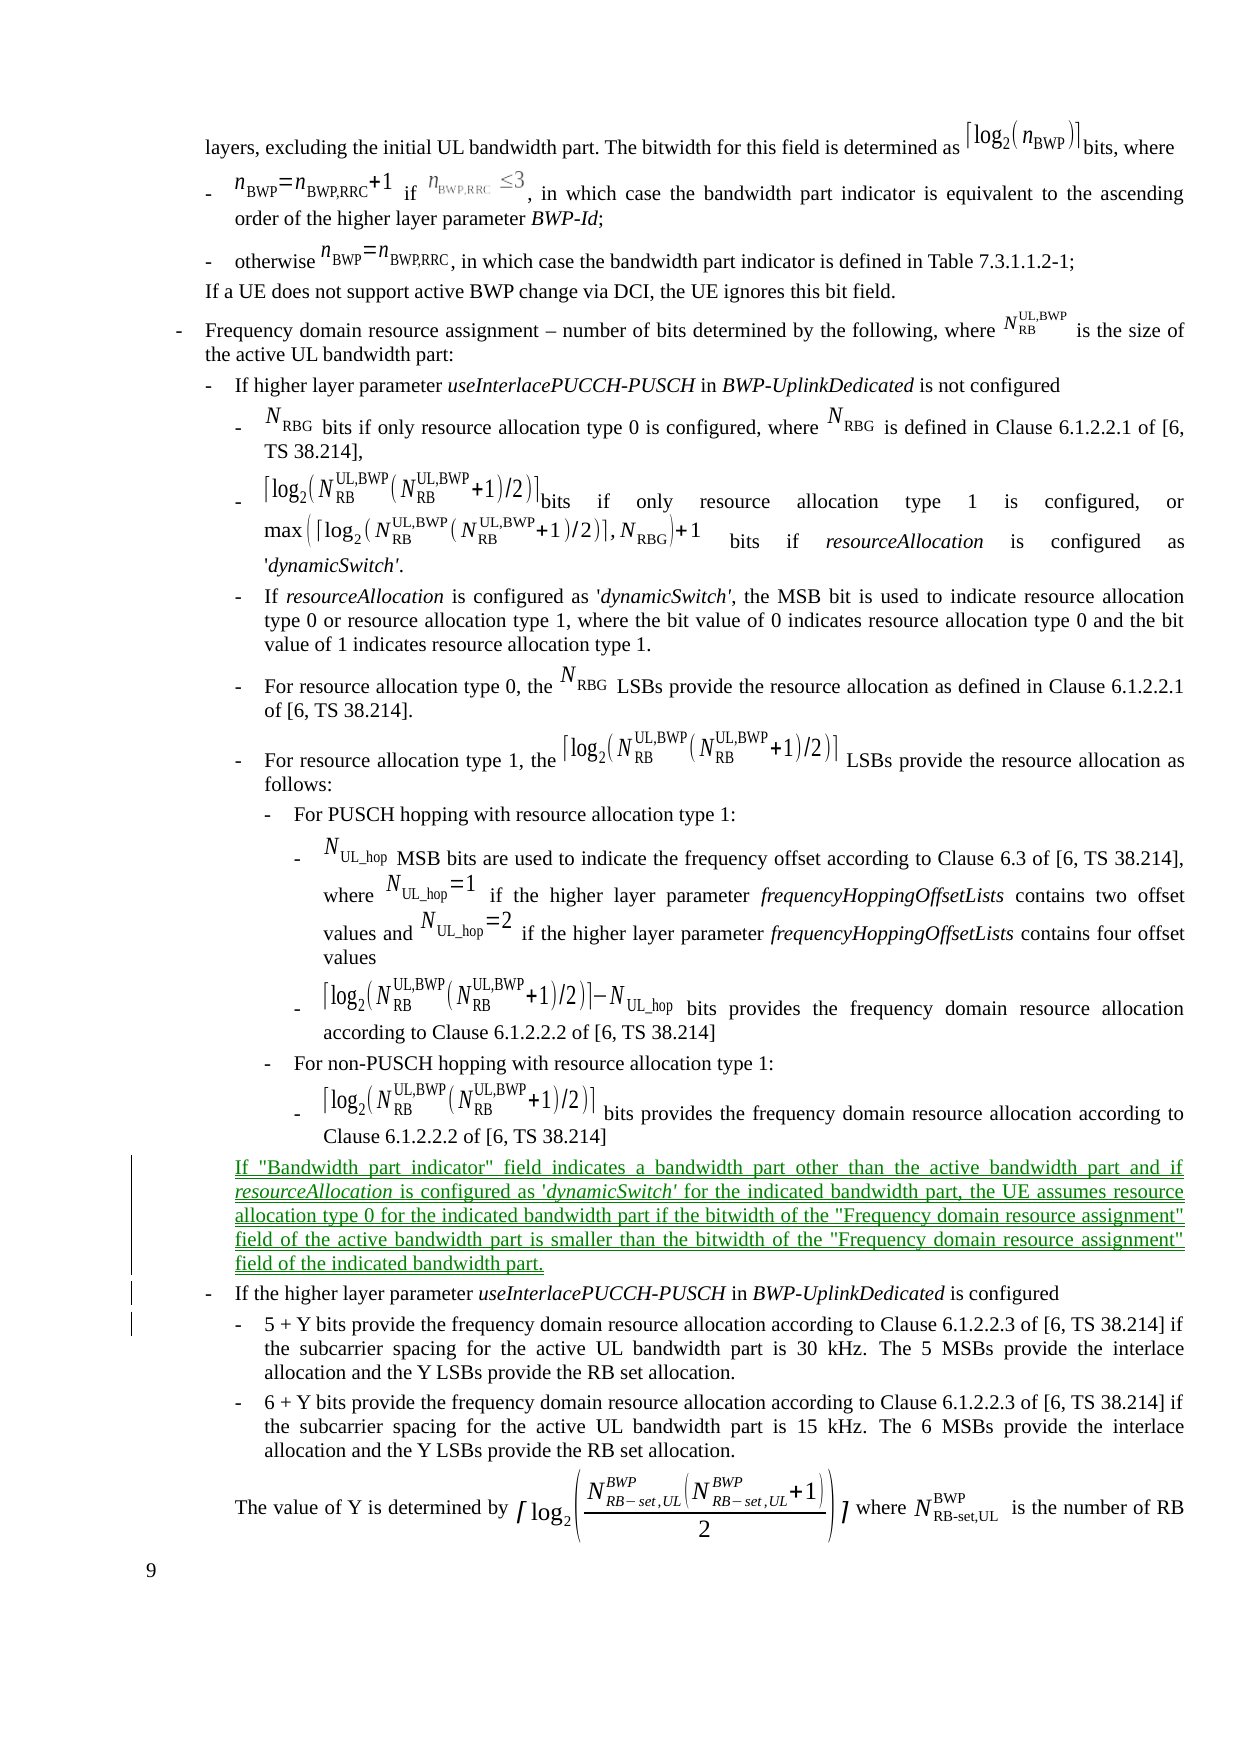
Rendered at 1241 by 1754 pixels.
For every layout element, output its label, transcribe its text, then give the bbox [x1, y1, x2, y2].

text - For resource allocation type 0, the LSBs provide the resource allocation as defined in Clause 6.1.2.2.1 of [6, TS 38.214]. [234, 662, 1185, 722]
text - if , in which case the bandwidth part indicator is equivalent to the ascending order of the higher layer parameter BWP-Id; [205, 165, 1185, 229]
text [175, 118, 1185, 159]
text - Frequency domain resource assignment – number of bits determined by the following, where is the size of the active UL bandwidth part: [175, 310, 1185, 366]
text - 5 + Y bits provide the frequency domain resource allocation according to Clause 6.1.2.2.3 of [6, TS 38.214] if the subcarrier spacing for the active UL bandwidth part is 30 kHz. The 5 MSBs provide the interlace allocation and the Y LSBs provide the RB set allocation. [234, 1312, 1185, 1384]
text - bits provides the frequency domain resource allocation according to Clause 6.1.2.2.2 of [6, TS 38.214] [293, 1081, 1185, 1148]
text - If higher layer parameter useInterlacePUCCH-PUSCH in BWP-UplinkDedicated is not configured [205, 373, 1185, 397]
text - MSB bits are used to indicate the frequency offset according to Clause 6.3 of [6, TS 38.214], where if the higher layer parameter frequencyHoppingOffsetLists contains two offset values and if the higher layer parameter frequencyHoppingOffsetLists contains four offset values [293, 832, 1185, 969]
text - otherwise , in which case the bandwidth part indicator is defined in Table 7.3.1.1.2-1; [205, 236, 1185, 273]
text - For non-PUSCH hopping with resource allocation type 1: [264, 1051, 1185, 1074]
text - 6 + Y bits provide the frequency domain resource allocation according to Clause 6.1.2.2.3 of [6, TS 38.214] if the subcarrier spacing for the active UL bandwidth part is 15 kHz. The 6 MSBs provide the interlace allocation and the Y LSBs provide the RB set allocation. [234, 1390, 1185, 1462]
text - For PUSCH hopping with resource allocation type 1: [264, 802, 1185, 826]
text - bits provides the frequency domain resource allocation according to Clause 6.1.2.2.2 of [6, TS 38.214] [293, 975, 1185, 1044]
text - bits if only resource allocation type 1 is configured, or bits if resourceAllocation is configured as 'dynamicSwitch'. [234, 469, 1185, 577]
text If a UE does not support active BWP change via DCI, the UE ignores this bit field. [205, 279, 1185, 303]
text - If resourceAllocation is configured as 'dynamicSwitch', the MSB bit is used to indicate resource allocation type 0 or resource allocation type 1, where the bit value of 0 indicates resource allocation type 0 and the bit value of 1 indicates resource allocation type 1. [234, 584, 1185, 656]
text - bits if only resource allocation type 0 is configured, where is defined in Clause 6.1.2.2.1 of [6, TS 38.214], [234, 403, 1185, 463]
text - If the higher layer parameter useInterlacePUCCH-PUSCH in BWP-UplinkDedicated is configured [205, 1281, 1185, 1305]
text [234, 1468, 1185, 1546]
text - For resource allocation type 1, the LSBs provide the resource allocation as follows: [234, 728, 1185, 796]
